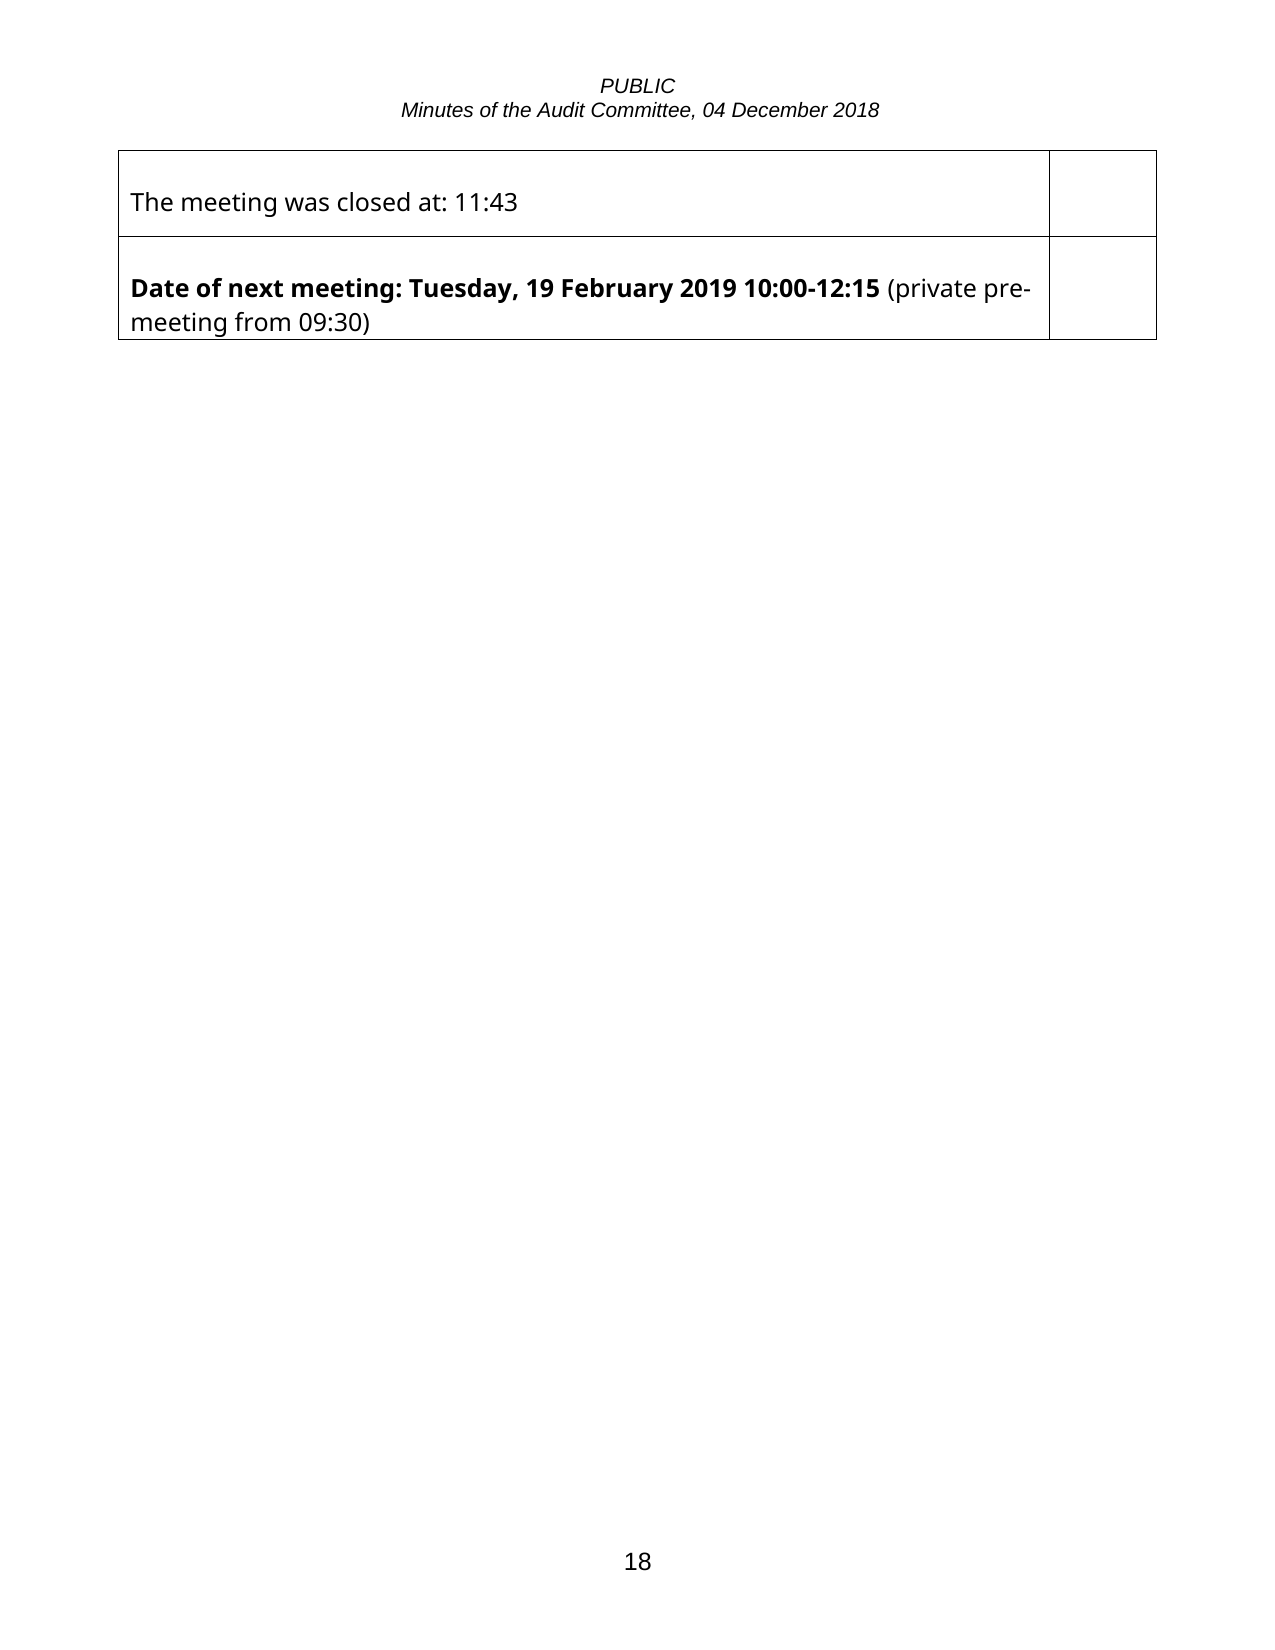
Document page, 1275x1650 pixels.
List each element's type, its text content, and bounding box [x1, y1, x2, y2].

table_cell Date of next meeting: Tuesday, 19 February 2019 10:00-12:15 (private pre-meeting from 09:30) [119, 237, 1049, 339]
table_cell The meeting was closed at: 11:43 [119, 151, 1049, 236]
table_cell [1050, 151, 1156, 236]
table_cell [1050, 237, 1156, 339]
